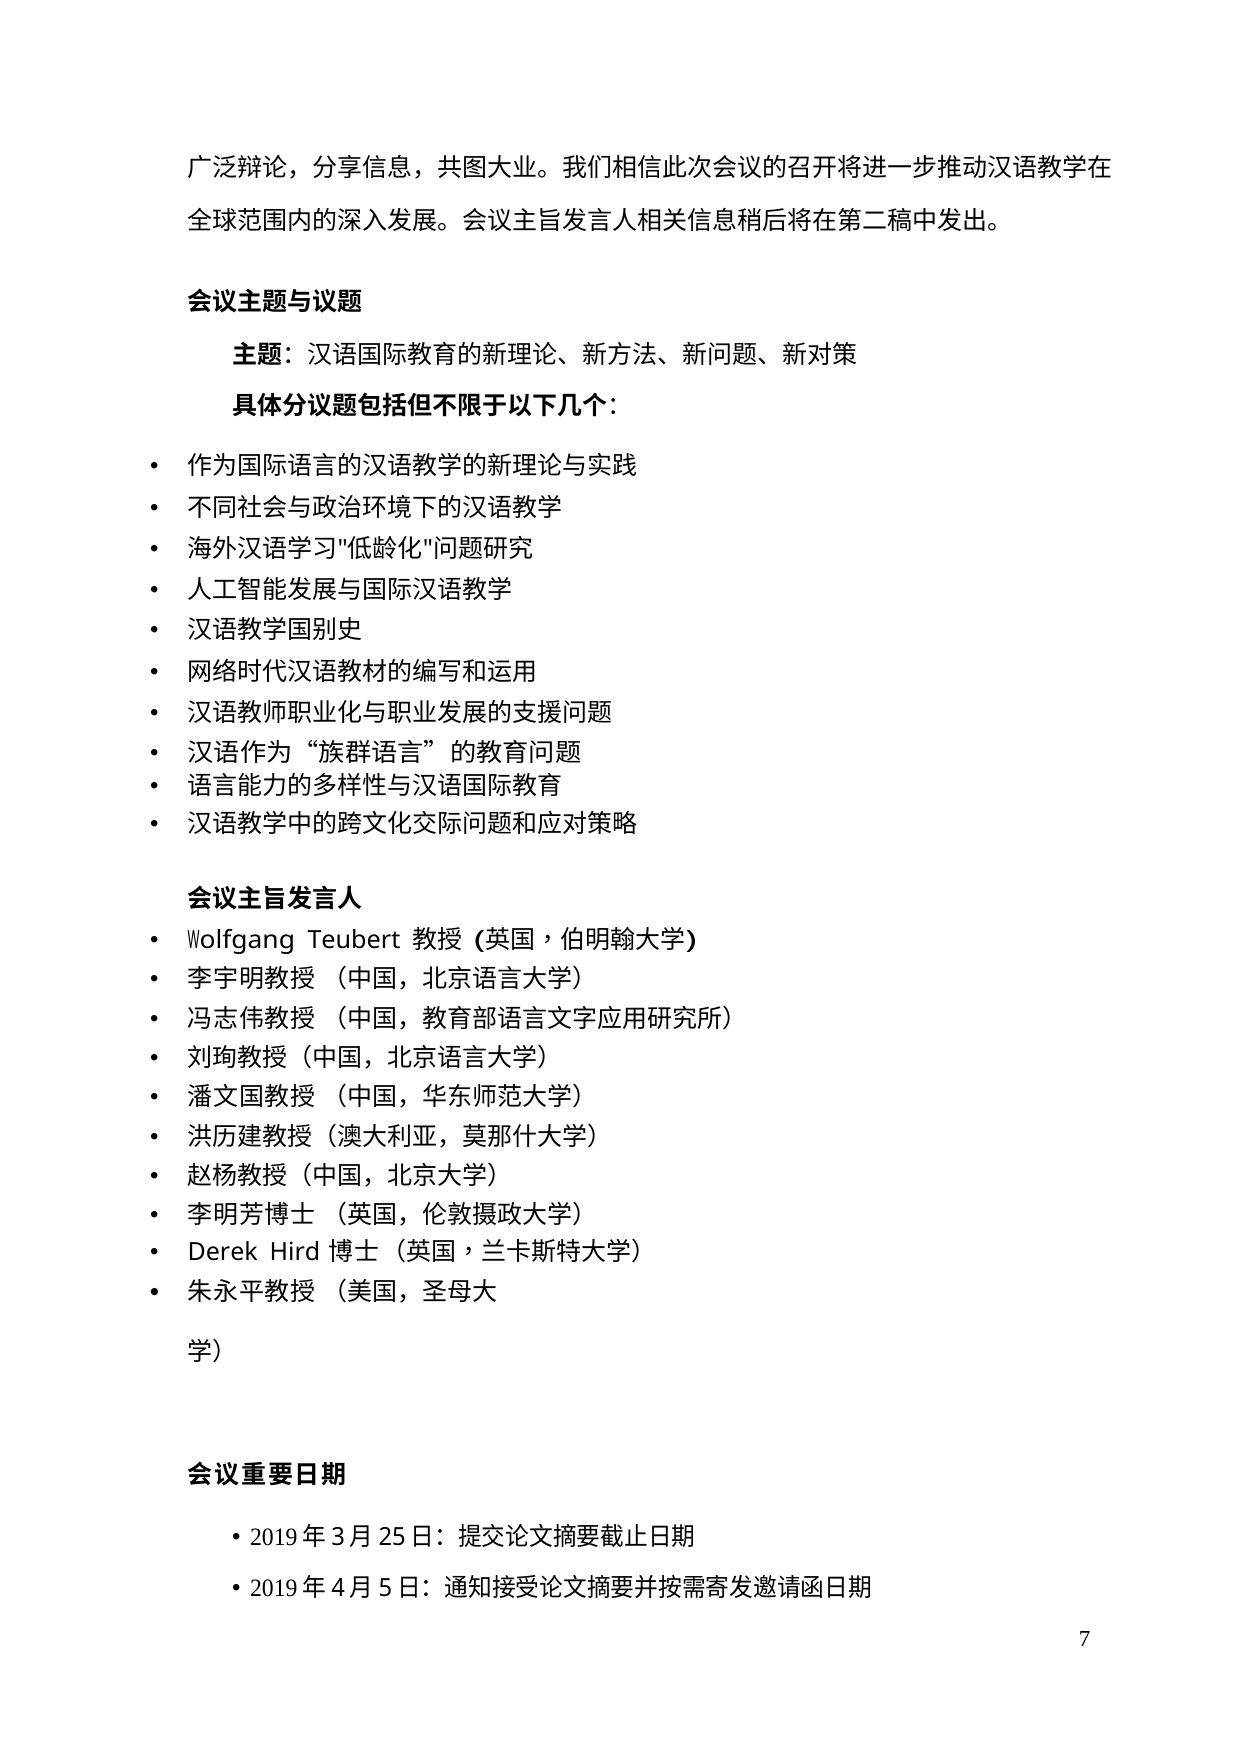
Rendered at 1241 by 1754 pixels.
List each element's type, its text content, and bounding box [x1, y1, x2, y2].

list Derek Hird 博士（英国，兰卡斯特大学） [150, 1234, 1128, 1268]
list 汉语教学国别史 [150, 612, 1128, 646]
list 作为国际语言的汉语教学的新理论与实践 [150, 446, 1128, 482]
list 2019年3月25日：提交论文摘要截止日期 [187, 1517, 1128, 1553]
list 李明芳博士 （英国，伦敦摄政大学） [150, 1195, 1128, 1231]
list 语言能力的多样性与汉语国际教育 [150, 768, 1128, 801]
list 汉语作为“族群语言”的教育问题 [150, 734, 1128, 768]
list 赵杨教授（中国，北京大学） [150, 1155, 1128, 1192]
list 2019年4月5日：通知接受论文摘要并按需寄发邀请函日期 [187, 1567, 1128, 1603]
list 人工智能发展与国际汉语教学 [150, 570, 1128, 606]
list 汉语教学中的跨文化交际问题和应对策略 [150, 804, 1128, 840]
list 洪历建教授（澳大利亚，莫那什大学） [150, 1116, 1128, 1152]
list 汉语教师职业化与职业发展的支援问题 [150, 693, 1128, 729]
list 刘珣教授（中国，北京语言大学） [150, 1037, 1128, 1074]
list 不同社会与政治环境下的汉语教学 [150, 487, 1128, 523]
list Wolfgang Teubert 教授 (英国，伯明翰大学) [150, 921, 1128, 955]
list 冯志伟教授 （中国，教育部语言文字应用研究所） [150, 998, 1128, 1034]
text 主题：汉语国际教育的新理论、新方法、新问题、新对策具体分议题包括但不限于以下几个： [232, 335, 868, 422]
list 会议重要日期 [187, 1455, 538, 1491]
list 海外汉语学习"低龄化"问题研究 [150, 528, 1128, 565]
subtitle 会议主题与议题 [187, 281, 1128, 317]
list 网络时代汉语教材的编写和运用 [150, 651, 1128, 688]
list 潘文国教授 （中国，华东师范大学） [150, 1076, 1128, 1113]
list 李宇明教授 （中国，北京语言大学） [150, 958, 1128, 995]
list 朱永平教授 （美国，圣母大学） [150, 1271, 538, 1368]
text 广泛辩论，分享信息，共图大业。我们相信此次会议的召开将进一步推动汉语教学在全球范围内的深入发展。会议主旨发言人相关信息稍后将在第二稿中发出。 [187, 148, 1123, 236]
subtitle 会议主旨发言人 [187, 881, 1128, 914]
